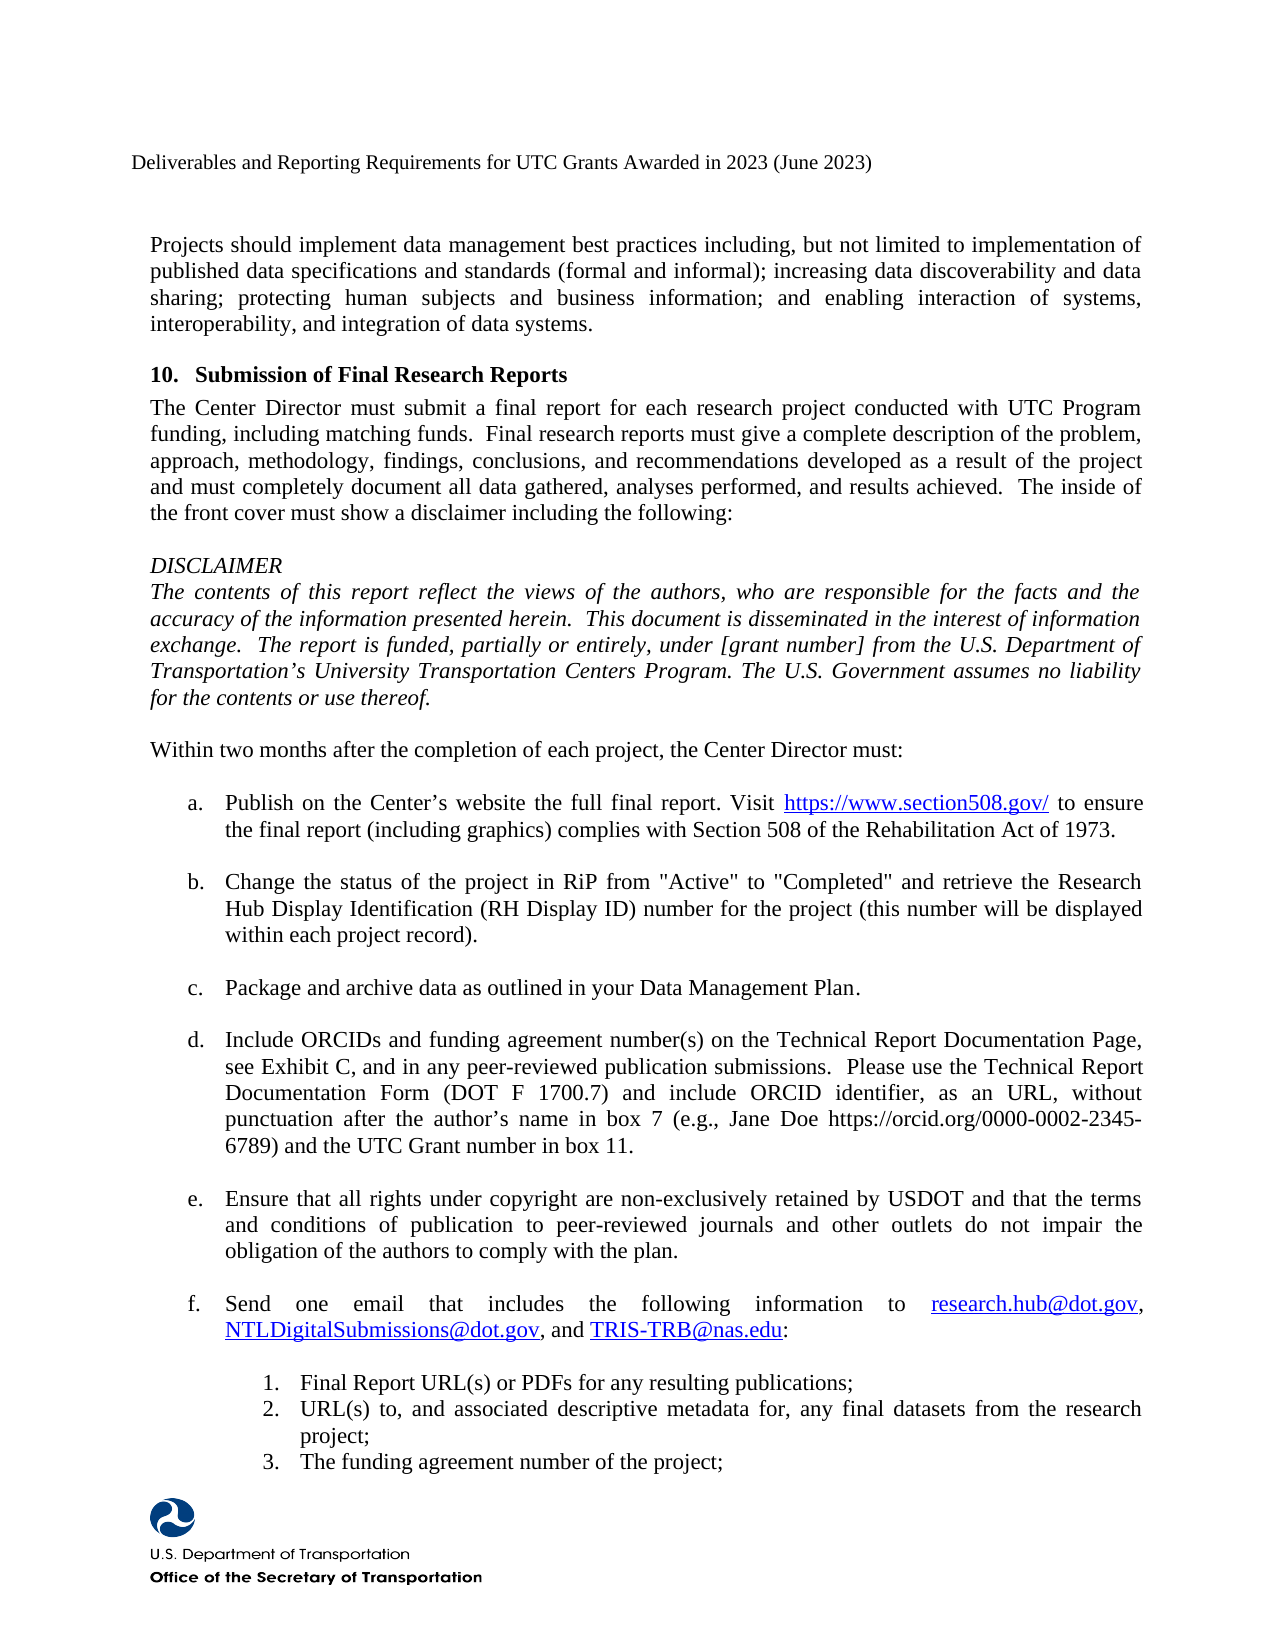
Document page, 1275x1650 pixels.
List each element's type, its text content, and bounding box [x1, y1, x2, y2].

text Within two months after the completion of each project, the Center Director must: [150, 737, 1144, 763]
list Package and archive data as outlined in your Data Management Plan. [187, 974, 1144, 1000]
text The contents of this report reflect the views of the authors, who are responsible for the facts and the accuracy of the information presented herein. This document is disseminated in the interest of information exchange. The report is funded, partially or entirely, under [grant number] from the U.S. Department of Transportation’s University Transportation Centers Program. The U.S. Government assumes no liability for the contents or use thereof. [150, 578, 1144, 710]
subtitle Submission of Final Research Reports [150, 361, 1144, 388]
list Include ORCIDs and funding agreement number(s) on the Technical Report Documentation Page, see Exhibit C, and in any peer-reviewed publication submissions. Please use the Technical Report Documentation Form (DOT F 1700.7) and include ORCID identifier, as an URL, without punctuation after the author’s name in box 7 (e.g., Jane Doe https://orcid.org/0000-0002-2345-6789) and the UTC Grant number in box 11. [187, 1026, 1144, 1158]
list Change the status of the project in RiP from "Active" to "Completed" and retrieve the Research Hub Display Identification (RH Display ID) number for the project (this number will be displayed within each project record). [187, 868, 1144, 947]
list The funding agreement number of the project; [262, 1448, 1144, 1474]
list Final Report URL(s) or PDFs for any resulting publications; [262, 1369, 1144, 1395]
list URL(s) to, and associated descriptive metadata for, any final datasets from the research project; [262, 1395, 1144, 1448]
text DISCLAIMER [150, 552, 1144, 578]
list Send one email that includes the following information to research.hub@dot.gov, NTLDigitalSubmissions@dot.gov, and TRIS-TRB@nas.edu: [187, 1290, 1144, 1343]
text Projects should implement data management best practices including, but not limited to implementation of published data specifications and standards (formal and informal); increasing data discoverability and data sharing; protecting human subjects and business information; and enabling interaction of systems, interoperability, and integration of data systems. [150, 231, 1144, 336]
list Publish on the Center’s website the full final report. Visit https://www.section508.gov/ to ensure the final report (including graphics) complies with Section 508 of the Rehabilitation Act of 1973. [187, 789, 1144, 842]
text The Center Director must submit a final report for each research project conducted with UTC Program funding, including matching funds. Final research reports must give a complete description of the problem, approach, methodology, findings, conclusions, and recommendations developed as a result of the project and must completely document all data gathered, analyses performed, and results achieved. The inside of the front cover must show a disclaimer including the following: [150, 394, 1144, 526]
list Ensure that all rights under copyright are non-exclusively retained by USDOT and that the terms and conditions of publication to peer-reviewed journals and other outlets do not impair the obligation of the authors to comply with the plan. [187, 1184, 1144, 1264]
picture [150, 1498, 482, 1585]
